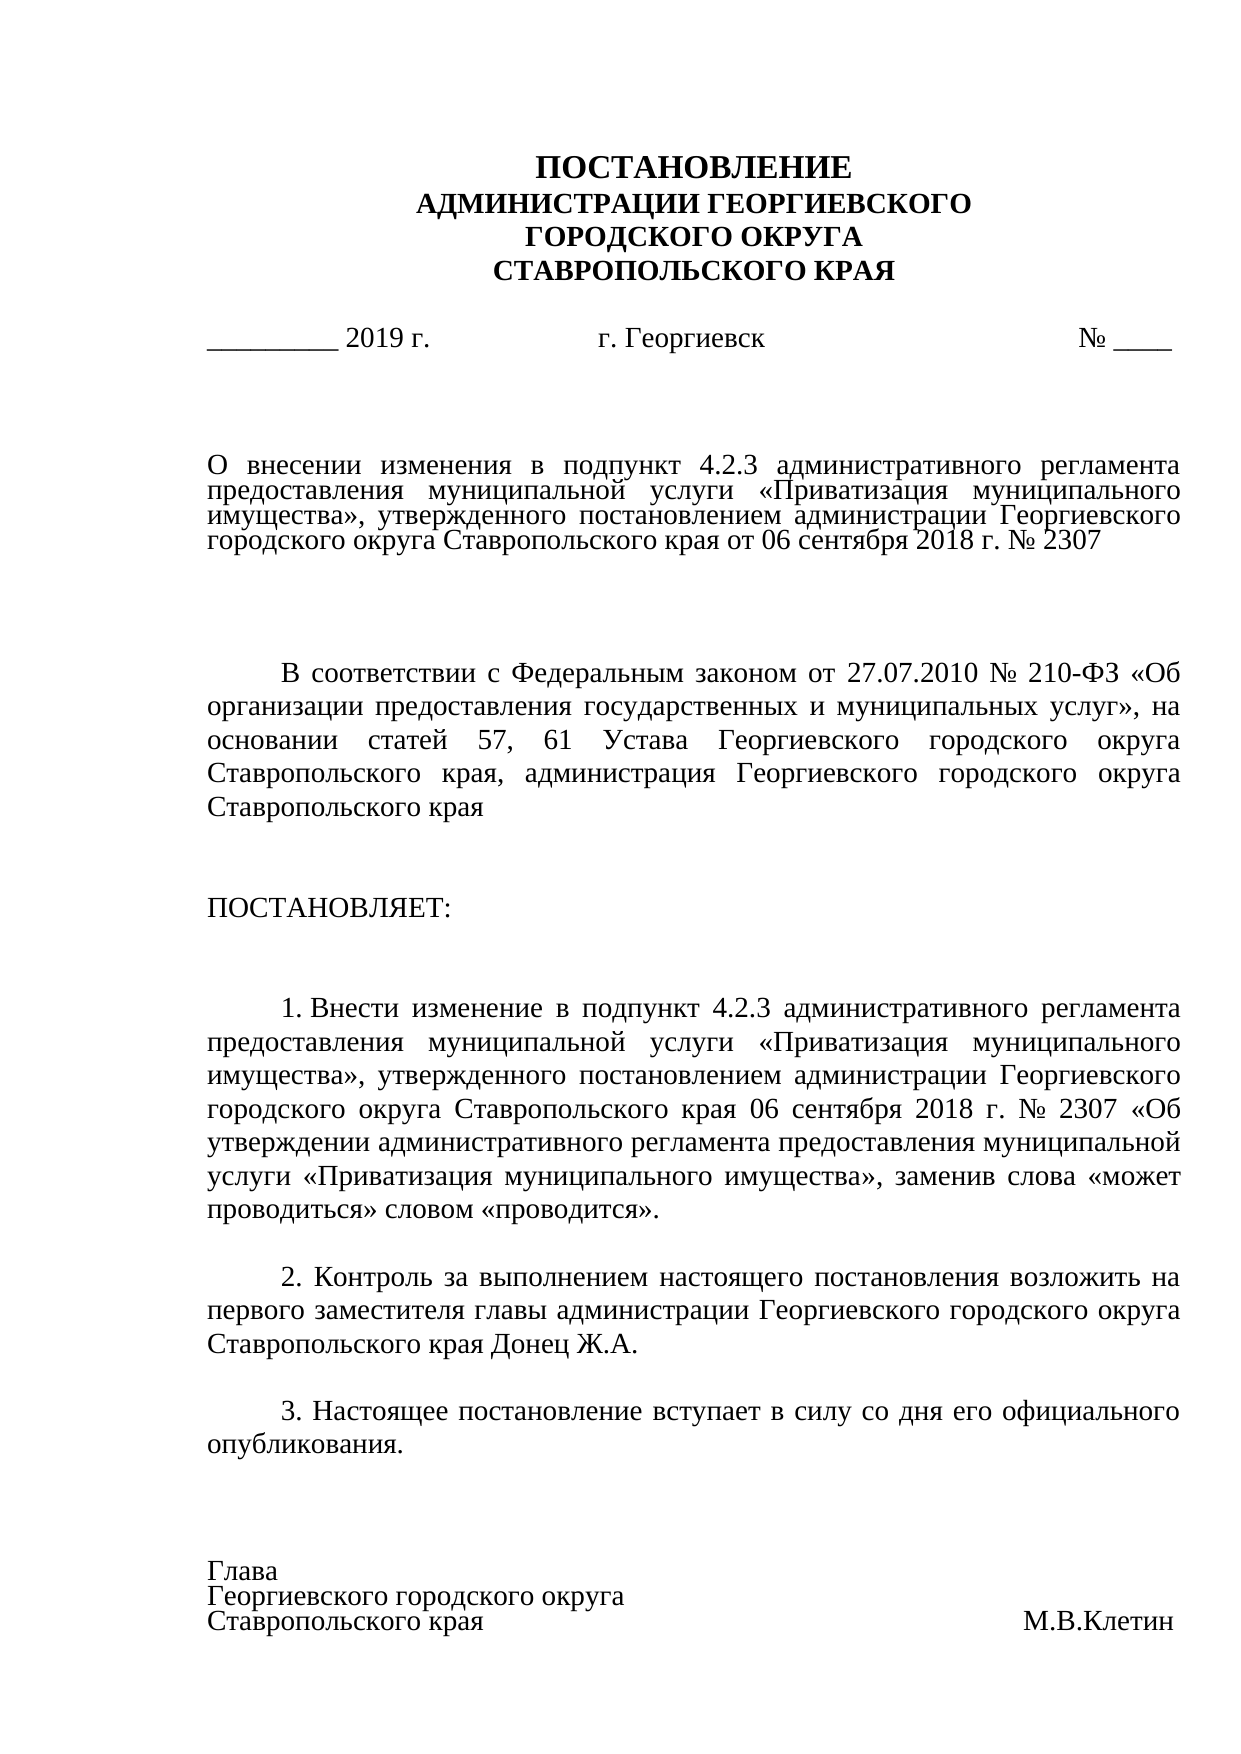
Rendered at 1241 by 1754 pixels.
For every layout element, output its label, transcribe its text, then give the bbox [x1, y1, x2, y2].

text СТАВРОПОЛЬСКОГО КРАЯ [207, 253, 1181, 287]
text О внесении изменения в подпункт 4.2.3 административного регламента предоставления муниципальной услуги «Приватизация муниципального имущества», утвержденного постановлением администрации Георгиевского городского округа Ставропольского края от 06 сентября 2018 г. № 2307 [207, 454, 1181, 554]
text ПОСТАНОВЛЕНИЕ [207, 148, 1181, 186]
text ГОРОДСКОГО ОКРУГА [207, 219, 1181, 253]
text 3. Настоящее постановление вступает в силу со дня его официального опубликования. [207, 1393, 1181, 1460]
text В соответствии с Федеральным законом от 27.07.2010 № 210-ФЗ «Об организации предоставления государственных и муниципальных услуг», на основании статей 57, 61 Устава Георгиевского городского округа Ставропольского края, администрация Георгиевского городского округа Ставропольского края [207, 655, 1181, 823]
text Ставропольского края М.В.Клетин [207, 1611, 1181, 1636]
text _________ 2019 г. г. Георгиевск № ____ [207, 320, 1181, 354]
text Глава [207, 1561, 1181, 1586]
text ПОСТАНОВЛЯЕТ: [207, 890, 1181, 923]
text Георгиевского городского округа [207, 1586, 1181, 1611]
text 2. Контроль за выполнением настоящего постановления возложить на первого заместителя главы администрации Георгиевского городского округа Ставропольского края Донец Ж.А. [207, 1259, 1181, 1359]
text 1. Внести изменение в подпункт 4.2.3 административного регламента предоставления муниципальной услуги «Приватизация муниципального имущества», утвержденного постановлением администрации Георгиевского городского округа Ставропольского края 06 сентября 2018 г. № 2307 «Об утверждении административного регламента предоставления муниципальной услуги «Приватизация муниципального имущества», заменив слова «может проводиться» словом «проводится». [207, 990, 1181, 1225]
text АДМИНИСТРАЦИИ ГЕОРГИЕВСКОГО [207, 186, 1181, 219]
